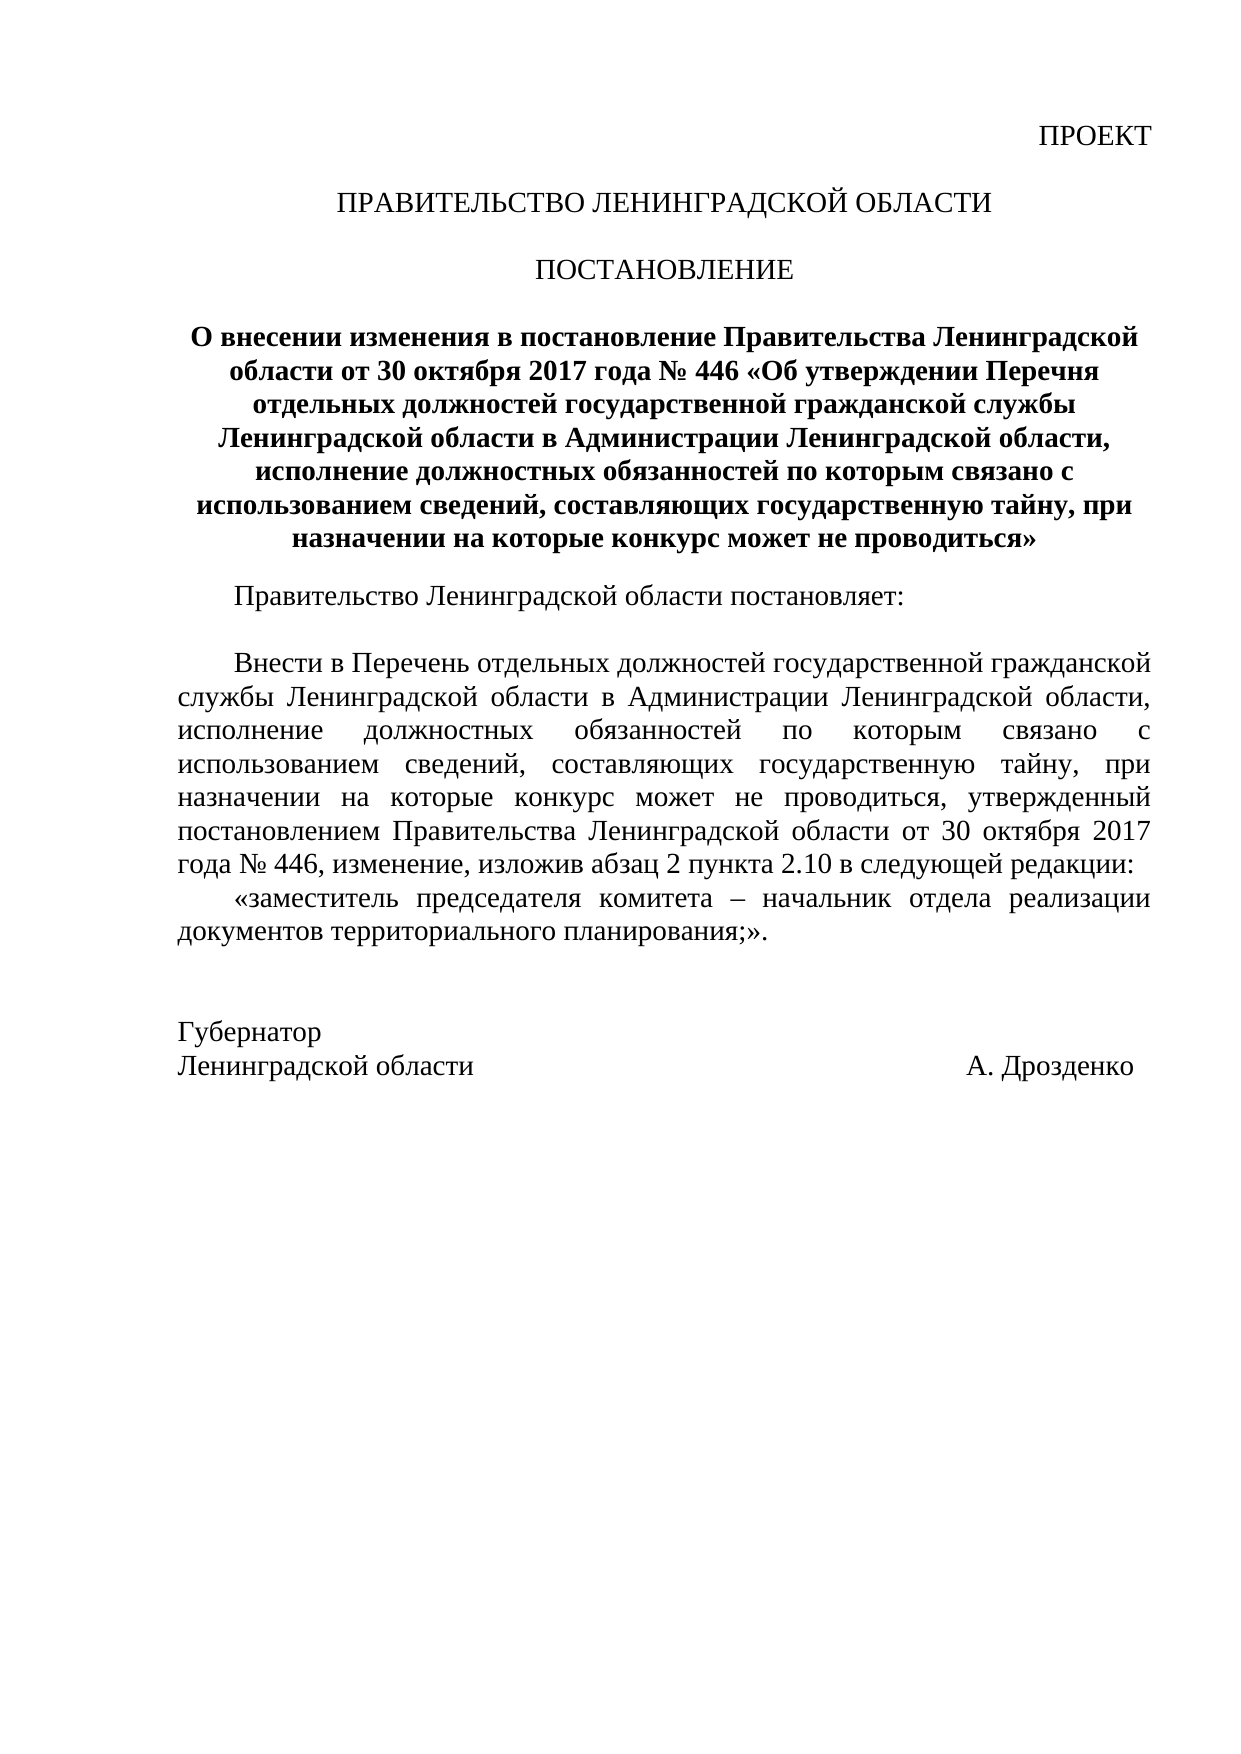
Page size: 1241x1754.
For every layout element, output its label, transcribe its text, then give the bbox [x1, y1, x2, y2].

text О внесении изменения в постановление Правительства Ленинградской области от 30 октября 2017 года № 446 «Об утверждении Перечня отдельных должностей государственной гражданской службы Ленинградской области в Администрации Ленинградской области, исполнение должностных обязанностей по которым связано с использованием сведений, составляющих государственную тайну, при назначении на которые конкурс может не проводиться» [177, 319, 1152, 554]
list Ленинградской области А. Дрозденко [177, 1048, 1152, 1081]
text ПРАВИТЕЛЬСТВО ЛЕНИНГРАДСКОЙ ОБЛАСТИ [177, 185, 1152, 219]
list Губернатор [177, 1014, 1152, 1048]
text Правительство Ленинградской области постановляет: [177, 578, 1152, 612]
text ПОСТАНОВЛЕНИЕ [177, 252, 1152, 286]
text ПРОЕКТ [177, 118, 1152, 152]
list Внести в Перечень отдельных должностей государственной гражданской службы Ленинградской области в Администрации Ленинградской области, исполнение должностных обязанностей по которым связано с использованием сведений, составляющих государственную тайну, при назначении на которые конкурс может не проводиться, утвержденный постановлением Правительства Ленинградской области от 30 октября 2017 года № 446, изменение, изложив абзац 2 пункта 2.10 в следующей редакции: [177, 645, 1152, 880]
list «заместитель председателя комитета – начальник отдела реализации документов территориального планирования;». [177, 880, 1152, 947]
